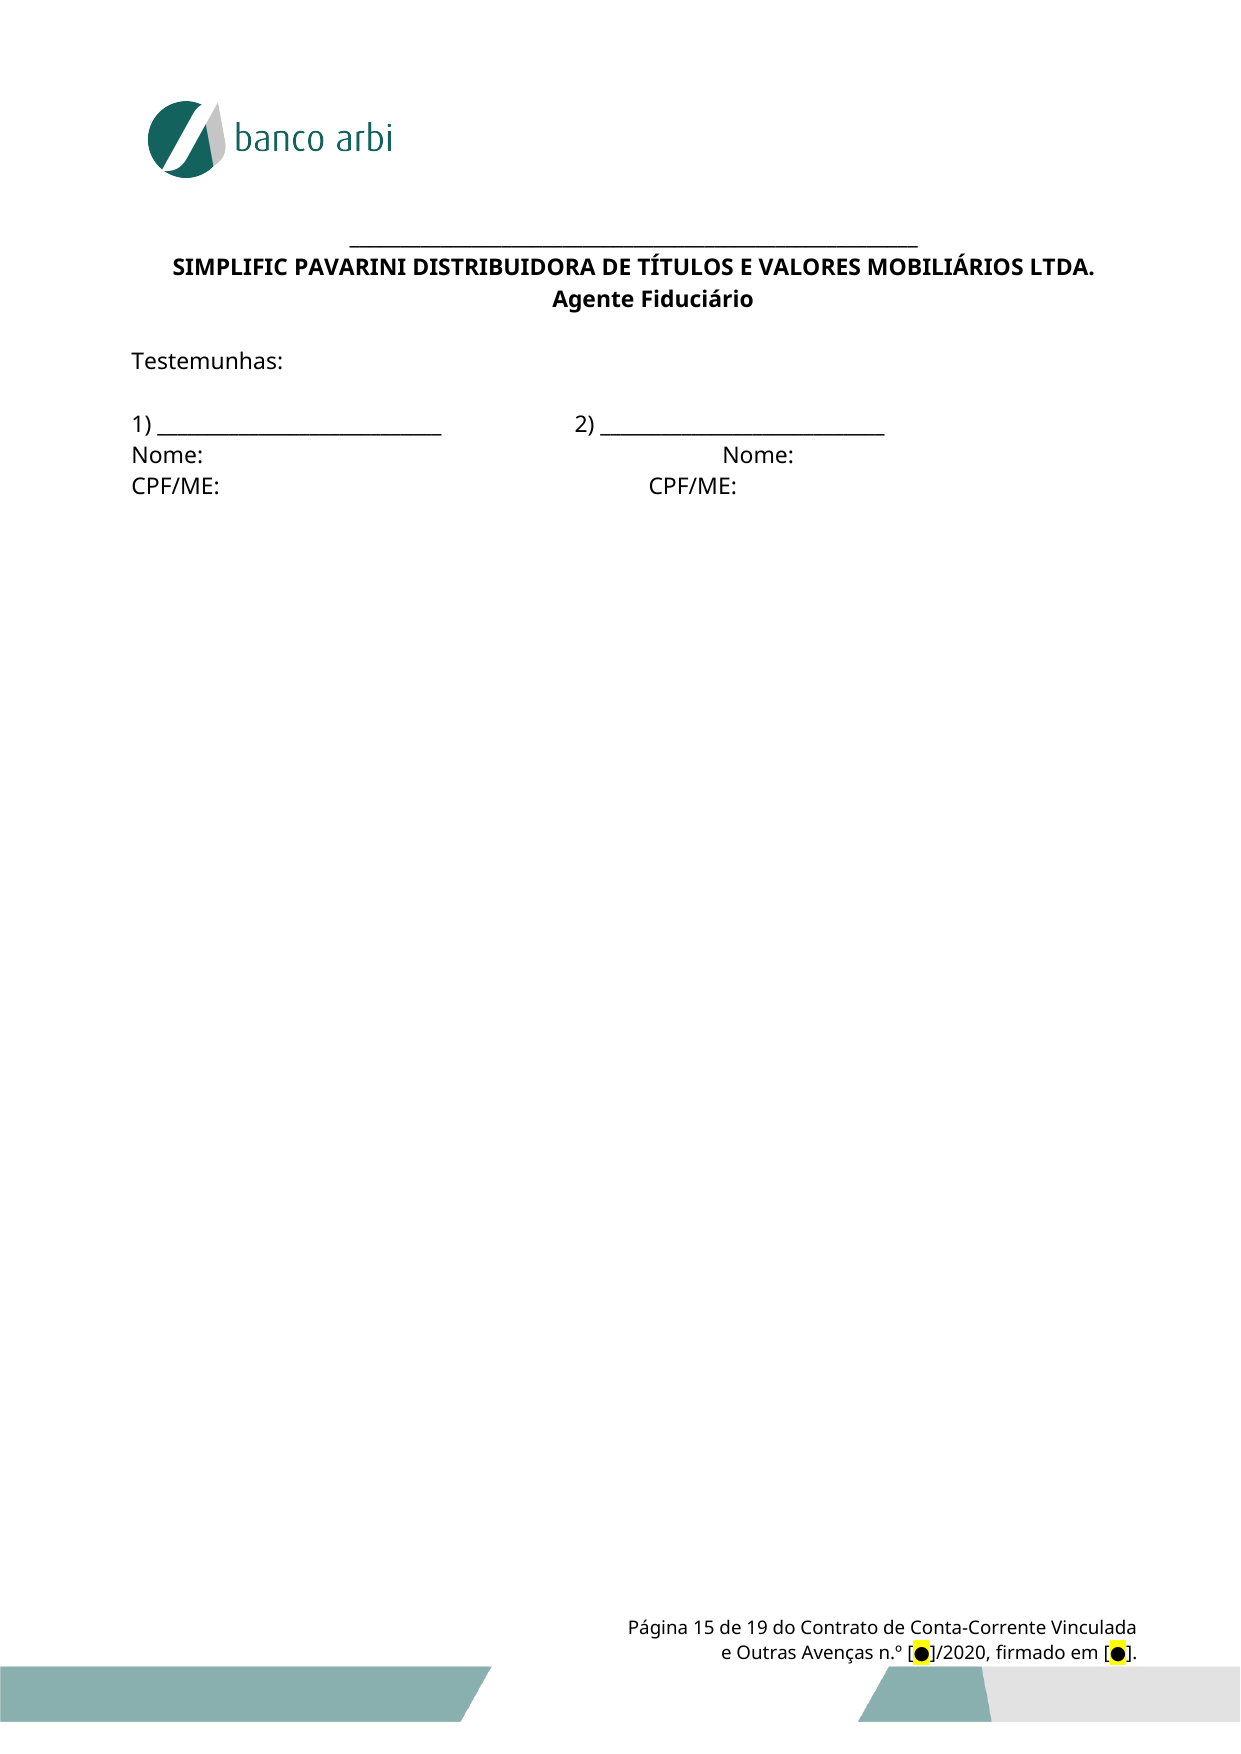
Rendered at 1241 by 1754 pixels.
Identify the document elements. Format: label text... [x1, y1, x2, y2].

text 1) ____________________________ 2) ____________________________ [131, 408, 1137, 439]
text Agente Fiduciário [169, 283, 1137, 314]
text Testemunhas: [131, 345, 1137, 376]
text Nome: Nome: [131, 439, 1137, 470]
text SIMPLIFIC PAVARINI DISTRIBUIDORA DE TÍTULOS E VALORES MOBILIÁRIOS LTDA. [131, 251, 1137, 283]
text ________________________________________________________ [131, 220, 1137, 251]
picture [0, 1663, 1241, 1722]
picture [131, 58, 408, 221]
text CPF/ME: CPF/ME: [131, 470, 1137, 501]
